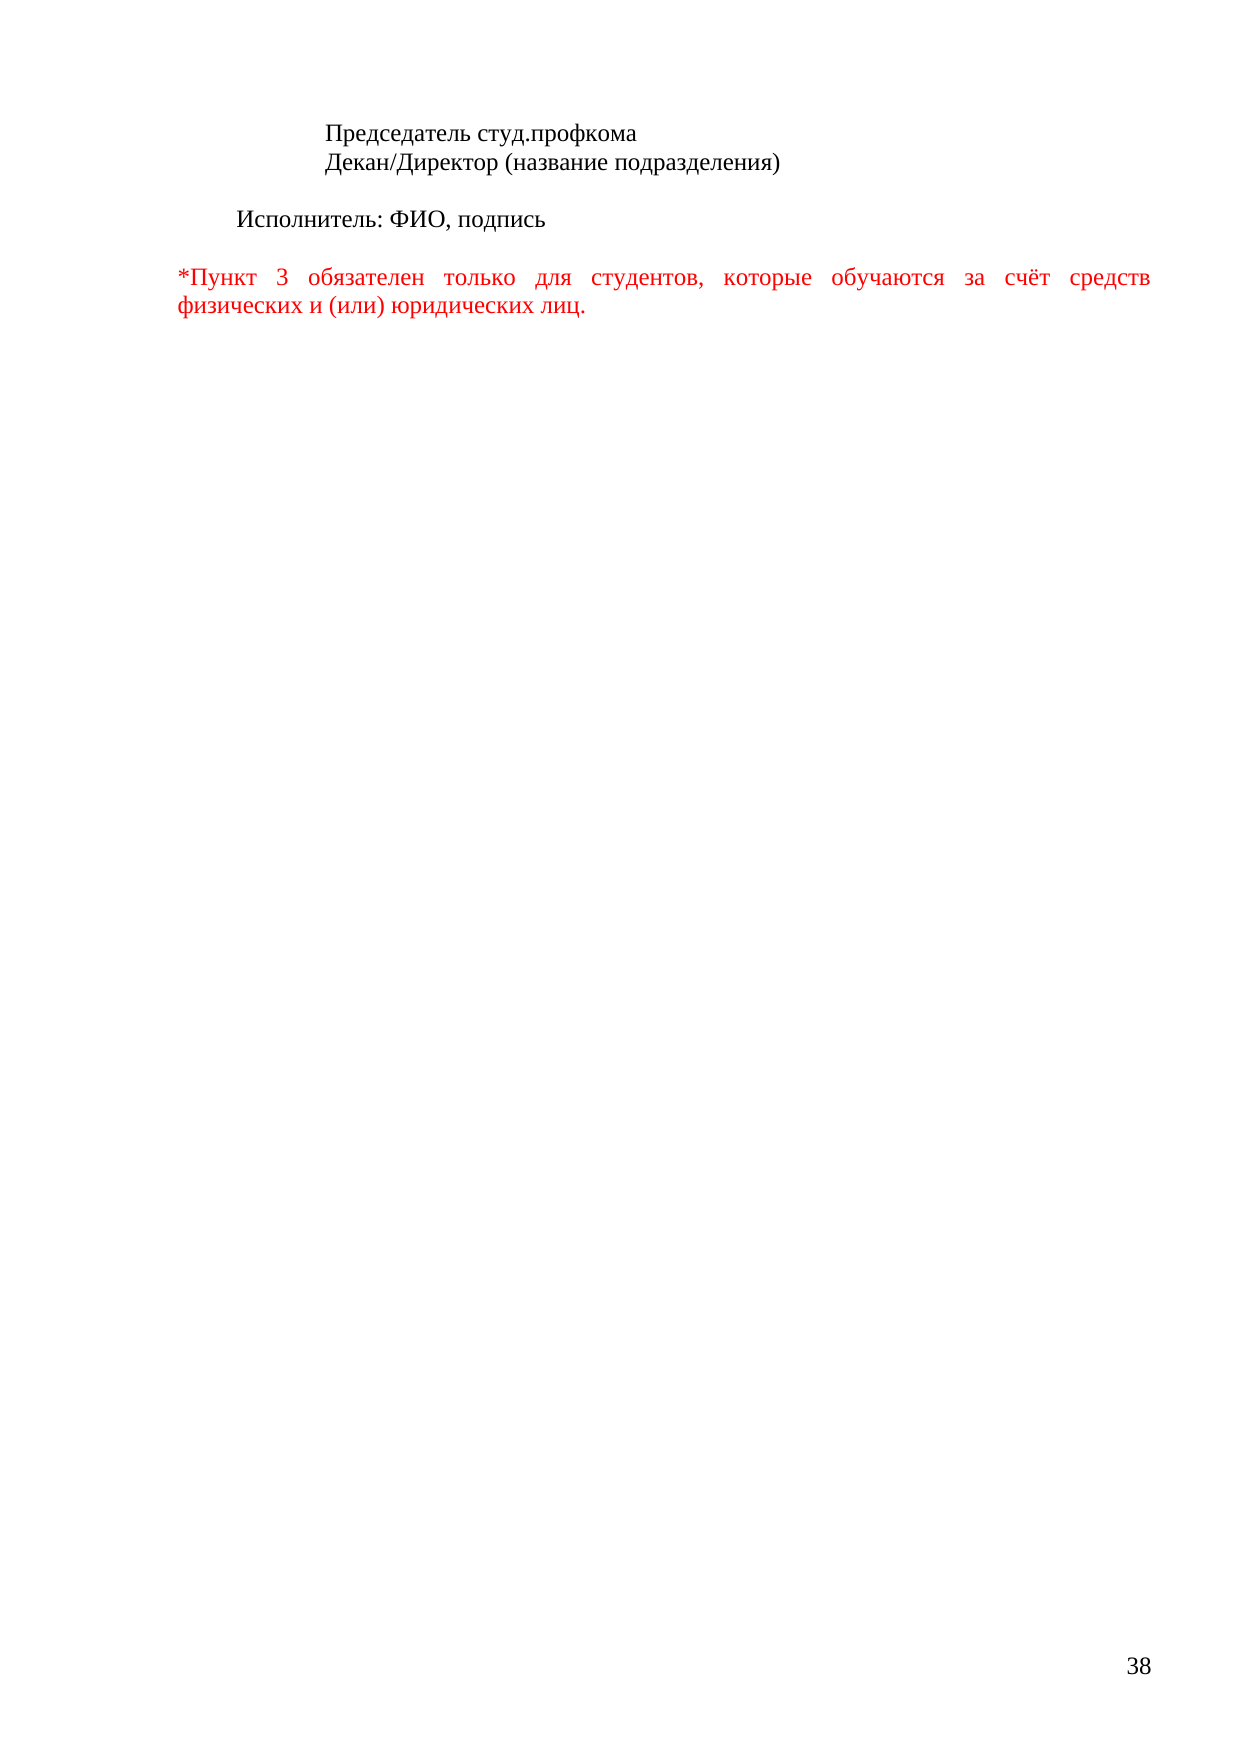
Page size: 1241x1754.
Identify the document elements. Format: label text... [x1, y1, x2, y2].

text Декан/Директор (название подразделения) [177, 147, 1152, 176]
text Председатель студ.профкома [251, 118, 1152, 147]
text Исполнитель: ФИО, подпись [177, 204, 1152, 233]
text *Пункт 3 обязателен только для студентов, которые обучаются за счёт средств физических и (или) юридических лиц. [177, 262, 1152, 319]
